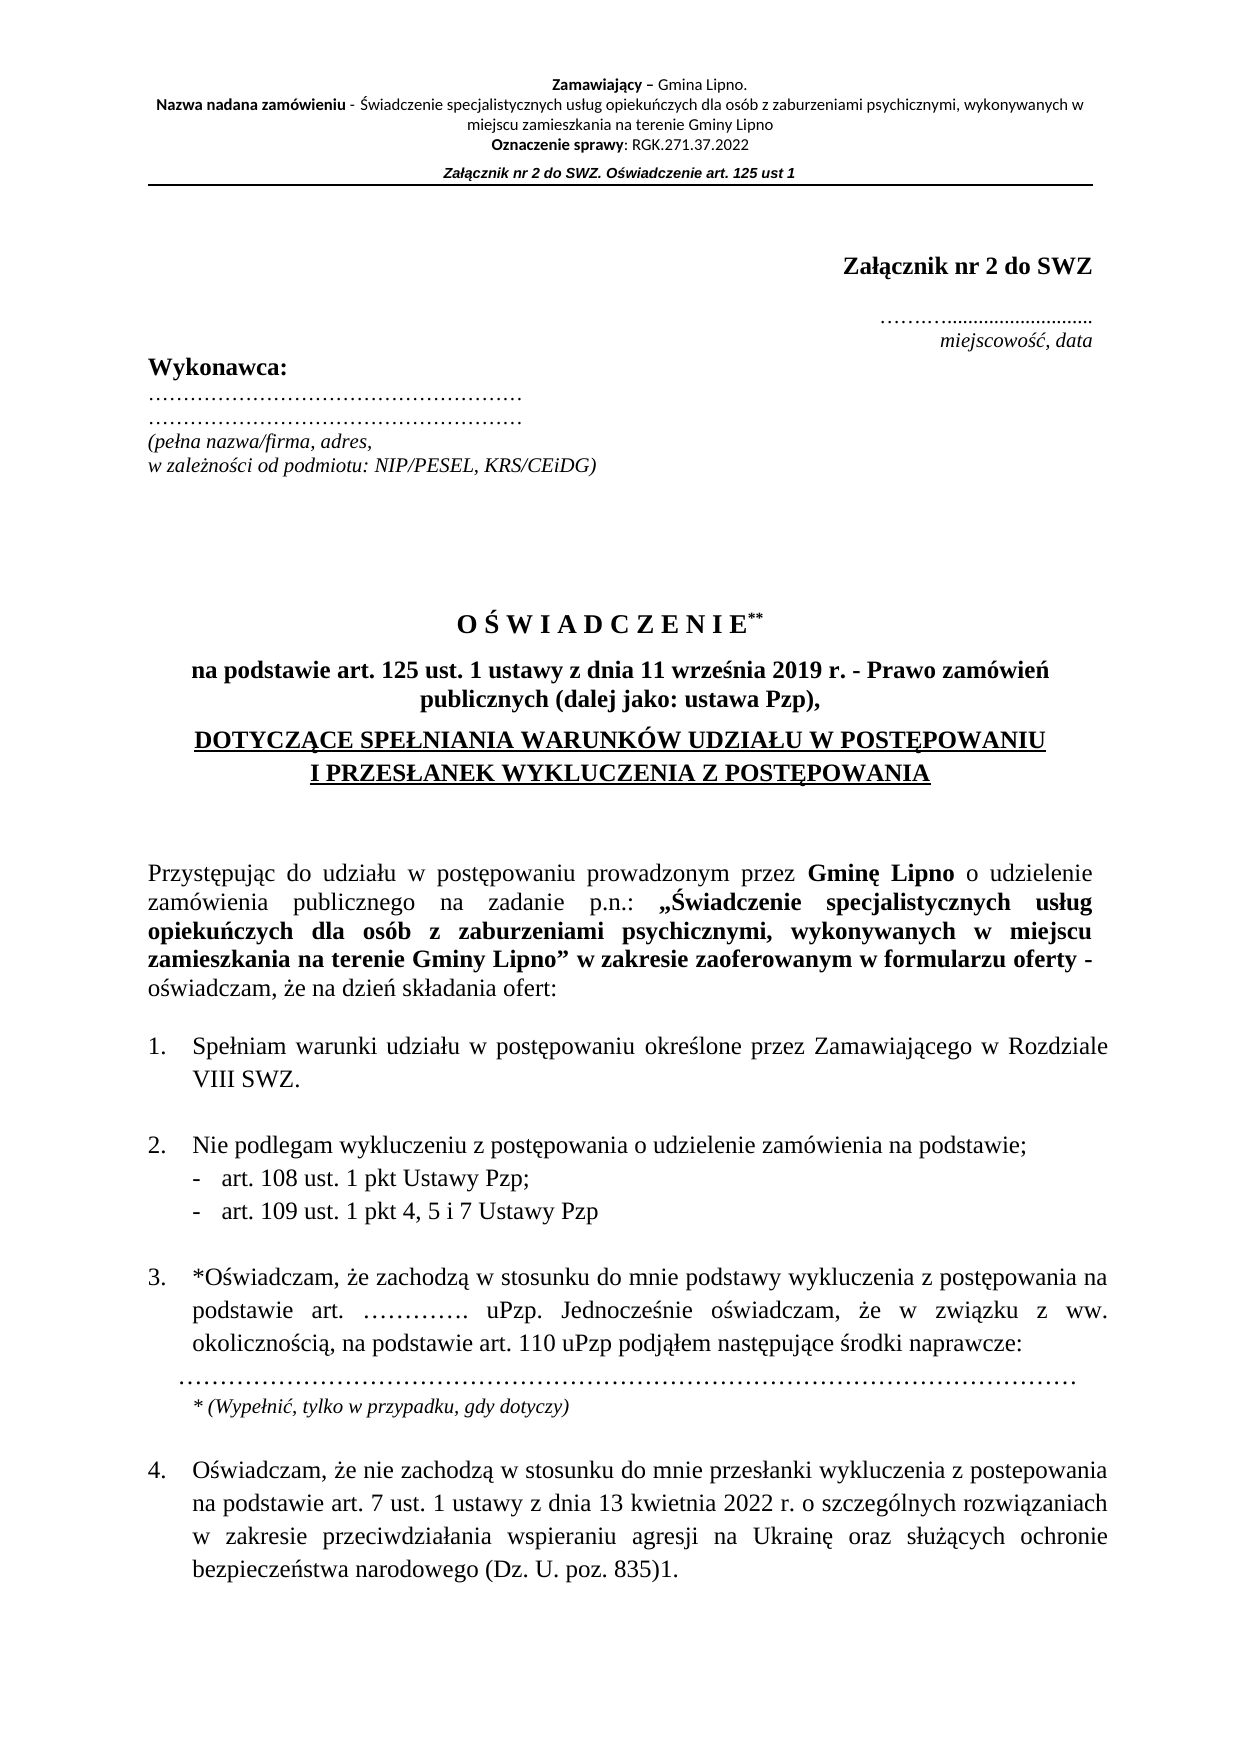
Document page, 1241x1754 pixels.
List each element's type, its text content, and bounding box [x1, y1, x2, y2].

text 4. Oświadczam, że nie zachodzą w stosunku do mnie przesłanki wykluczenia z postepowania na podstawie art. 7 ust. 1 ustawy z dnia 13 kwietnia 2022 r. o szczególnych rozwiązaniach w zakresie przeciwdziałania wspieraniu agresji na Ukrainę oraz służących ochronie bezpieczeństwa narodowego (Dz. U. poz. 835)1. [148, 1455, 1108, 1582]
text …….…............................ [148, 304, 1093, 328]
list Spełniam warunki udziału w postępowaniu określone przez Zamawiającego w Rozdziale VIII SWZ. [148, 1031, 1108, 1093]
text Wykonawca: [148, 352, 1093, 381]
text miejscowość, data [148, 328, 1093, 352]
text DOTYCZĄCE SPEŁNIANIA WARUNKÓW UDZIAŁU W POSTĘPOWANIU I PRZESŁANEK WYKLUCZENIA Z POSTĘPOWANIA [148, 725, 1093, 787]
text w zależności od podmiotu: NIP/PESEL, KRS/CEiDG) [148, 453, 1093, 477]
text * (Wypełnić, tylko w przypadku, gdy dotyczy) [192, 1394, 1108, 1418]
text ……………………………………………… [148, 405, 1093, 429]
text na podstawie art. 125 ust. 1 ustawy z dnia 11 września 2019 r. - Prawo zamówień publicznych (dalej jako: ustawa Pzp), [148, 655, 1093, 713]
list *Oświadczam, że zachodzą w stosunku do mnie podstawy wykluczenia z postępowania na podstawie art. …………. uPzp. Jednocześnie oświadczam, że w związku z ww. okolicznością, na podstawie art. 110 uPzp podjąłem następujące środki naprawcze: [148, 1262, 1108, 1357]
text - art. 108 ust. 1 pkt Ustawy Pzp; [192, 1163, 1093, 1192]
text - art. 109 ust. 1 pkt 4, 5 i 7 Ustawy Pzp [192, 1196, 1108, 1225]
text Załącznik nr 2 do SWZ [148, 251, 1093, 280]
list Nie podlegam wykluczeniu z postępowania o udzielenie zamówienia na podstawie; [148, 1130, 1108, 1159]
text ……………………………………………………………………………………………… [177, 1361, 1093, 1390]
text O Ś W I A D C Z E N I E** [148, 608, 1072, 640]
text (pełna nazwa/firma, adres, [148, 429, 1093, 453]
text Przystępując do udziału w postępowaniu prowadzonym przez Gminę Lipno o udzielenie zamówienia publicznego na zadanie p.n.: „Świadczenie specjalistycznych usług opiekuńczych dla osób z zaburzeniami psychicznymi, wykonywanych w miejscu zamieszkania na terenie Gminy Lipno” w zakresie zaoferowanym w formularzu oferty - oświadczam, że na dzień składania ofert: [148, 858, 1093, 1002]
text ……………………………………………… [148, 381, 1093, 405]
